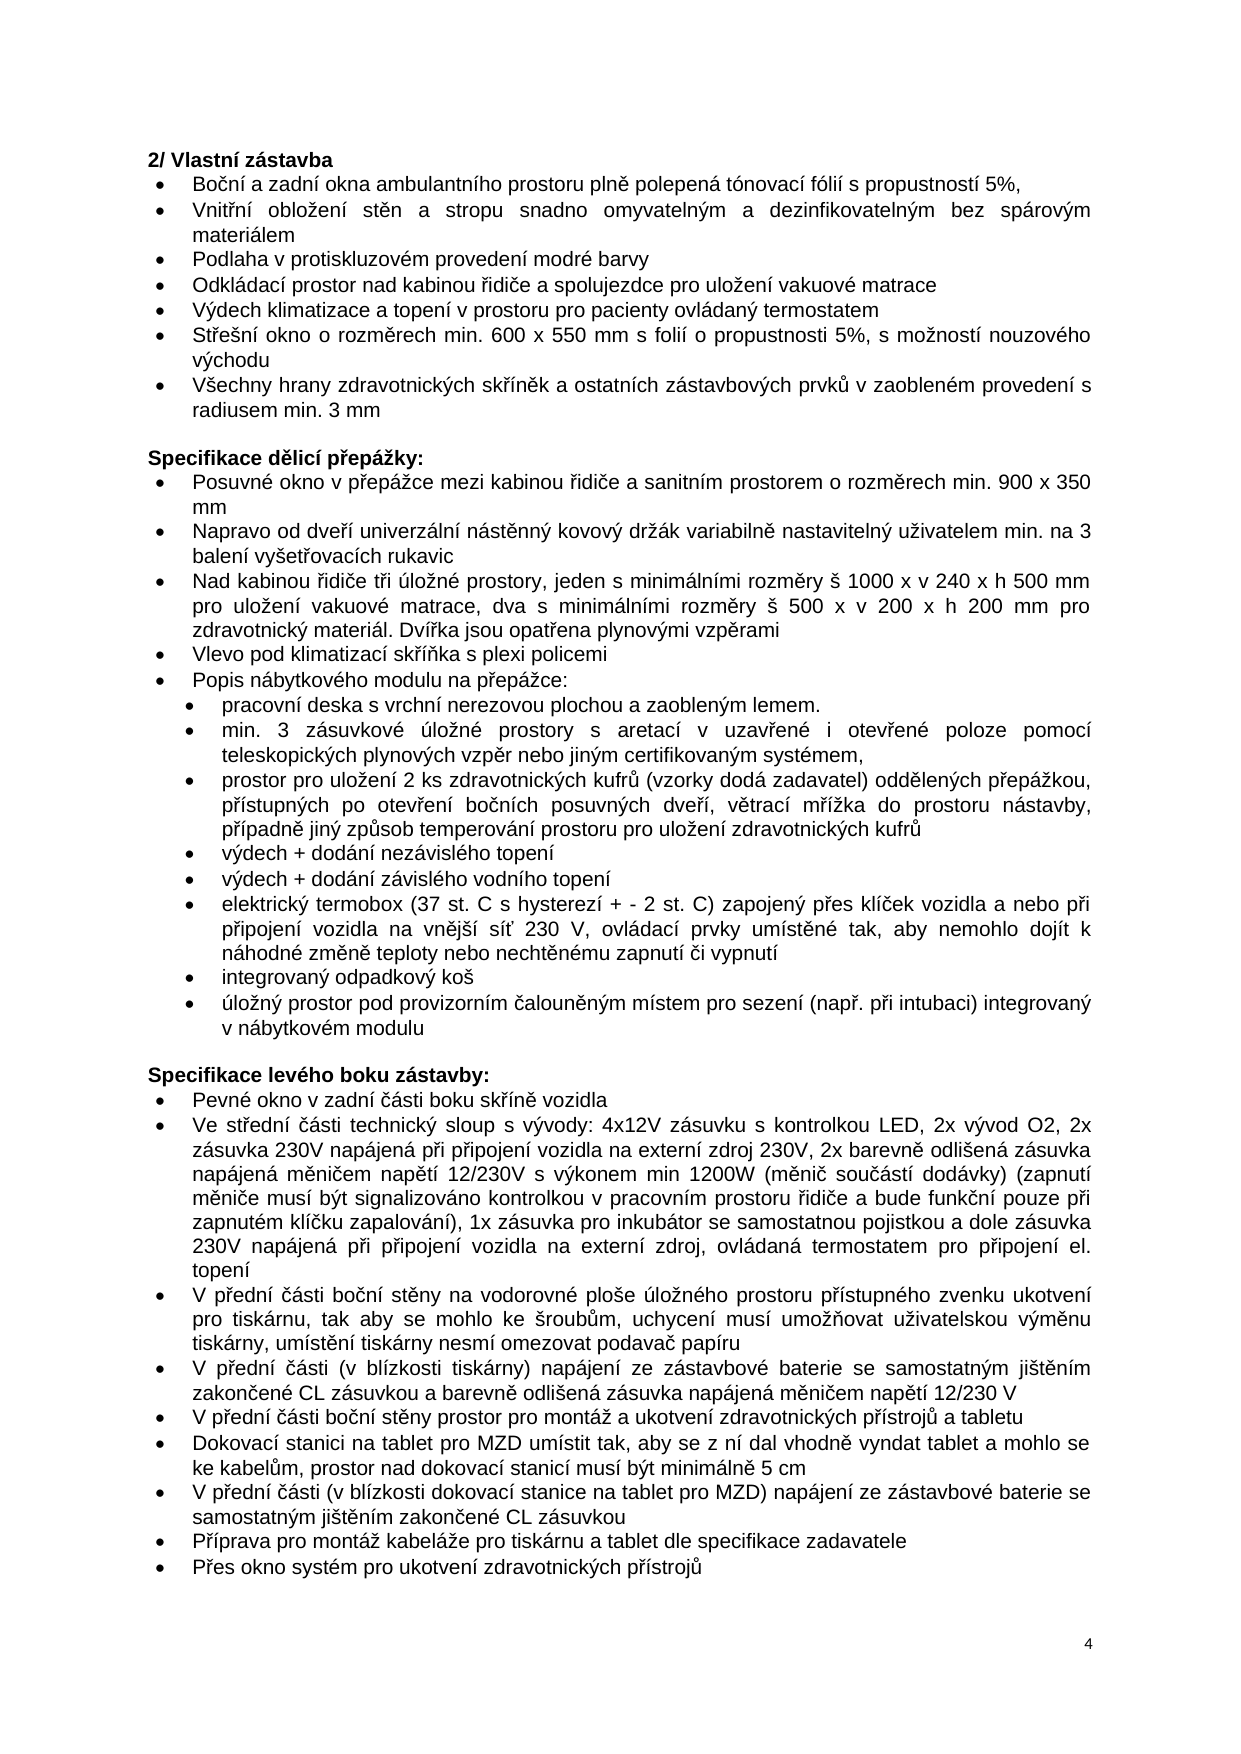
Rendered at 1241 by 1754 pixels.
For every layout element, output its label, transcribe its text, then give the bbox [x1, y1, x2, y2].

list Vlevo pod klimatizací skříňka s plexi policemi [154, 641, 1092, 667]
list V přední části (v blízkosti dokovací stanice na tablet pro MZD) napájení ze zástavbové baterie se samostatným jištěním zakončené CL zásuvkou [154, 1479, 1092, 1529]
list Ve střední části technický sloup s vývody: 4x12V zásuvku s kontrolkou LED, 2x vývod O2, 2x zásuvka 230V napájená při připojení vozidla na externí zdroj 230V, 2x barevně odlišená zásuvka napájená měničem napětí 12/230V s výkonem min 1200W (měnič součástí dodávky) (zapnutí měniče musí být signalizováno kontrolkou v pracovním prostoru řidiče a bude funkční pouze při zapnutém klíčku zapalování), 1x zásuvka pro inkubátor se samostatnou pojistkou a dole zásuvka 230V napájená při připojení vozidla na externí zdroj, ovládaná termostatem pro připojení el. topení [154, 1113, 1092, 1282]
text Specifikace levého boku zástavby: [148, 1063, 1092, 1087]
list Pevné okno v zadní části boku skříně vozidla [154, 1087, 1092, 1113]
list Nad kabinou řidiče tři úložné prostory, jeden s minimálními rozměry š 1000 x v 240 x h 500 mm pro uložení vakuové matrace, dva s minimálními rozměry š 500 x v 200 x h 200 mm pro zdravotnický materiál. Dvířka jsou opatřena plynovými vzpěrami [154, 568, 1092, 641]
list Dokovací stanici na tablet pro MZD umístit tak, aby se z ní dal vhodně vyndat tablet a mohlo se ke kabelům, prostor nad dokovací stanicí musí být minimálně 5 cm [154, 1430, 1092, 1479]
list elektrický termobox (37 st. C s hysterezí + - 2 st. C) zapojený přes klíček vozidla a nebo při připojení vozidla na vnější síť 230 V, ovládací prvky umístěné tak, aby nemohlo dojít k náhodné změně teploty nebo nechtěnému zapnutí či vypnutí [184, 891, 1092, 964]
list Odkládací prostor nad kabinou řidiče a spolujezdce pro uložení vakuové matrace [154, 272, 1092, 297]
text Specifikace dělicí přepážky: [148, 445, 1092, 469]
list Napravo od dveří univerzální nástěnný kovový držák variabilně nastavitelný uživatelem min. na 3 balení vyšetřovacích rukavic [154, 519, 1092, 568]
list Posuvné okno v přepážce mezi kabinou řidiče a sanitním prostorem o rozměrech min. 900 x 350 mm [154, 469, 1092, 519]
list integrovaný odpadkový koš [184, 964, 1092, 990]
list úložný prostor pod provizorním čalouněným místem pro sezení (např. při intubaci) integrovaný v nábytkovém modulu [184, 990, 1092, 1039]
list Popis nábytkového modulu na přepážce: [154, 667, 1092, 692]
list V přední části (v blízkosti tiskárny) napájení ze zástavbové baterie se samostatným jištěním zakončené CL zásuvkou a barevně odlišená zásuvka napájená měničem napětí 12/230 V [154, 1355, 1092, 1404]
list prostor pro uložení 2 ks zdravotnických kufrů (vzorky dodá zadavatel) oddělených přepážkou, přístupných po otevření bočních posuvných dveří, větrací mřížka do prostoru nástavby, případně jiný způsob temperování prostoru pro uložení zdravotnických kufrů [184, 767, 1092, 840]
list Podlaha v protiskluzovém provedení modré barvy [154, 246, 1092, 272]
list min. 3 zásuvkové úložné prostory s aretací v uzavřené i otevřené poloze pomocí teleskopických plynových vzpěr nebo jiným certifikovaným systémem, [184, 718, 1092, 767]
text 2/ Vlastní zástavba [148, 148, 1092, 172]
list výdech + dodání závislého vodního topení [184, 866, 1092, 891]
list V přední části boční stěny na vodorovné ploše úložného prostoru přístupného zvenku ukotvení pro tiskárnu, tak aby se mohlo ke šroubům, uchycení musí umožňovat uživatelskou výměnu tiskárny, umístění tiskárny nesmí omezovat podavač papíru [154, 1282, 1092, 1355]
list pracovní deska s vrchní nerezovou plochou a zaobleným lemem. [184, 692, 1092, 718]
list Výdech klimatizace a topení v prostoru pro pacienty ovládaný termostatem [154, 297, 1092, 323]
list Příprava pro montáž kabeláže pro tiskárnu a tablet dle specifikace zadavatele [154, 1529, 1092, 1554]
list Vnitřní obložení stěn a stropu snadno omyvatelným a dezinfikovatelným bez spárovým materiálem [154, 197, 1092, 246]
list V přední části boční stěny prostor pro montáž a ukotvení zdravotnických přístrojů a tabletu [154, 1404, 1092, 1430]
list Střešní okno o rozměrech min. 600 x 550 mm s folií o propustnosti 5%, s možností nouzového východu [154, 323, 1092, 372]
list výdech + dodání nezávislého topení [184, 840, 1092, 866]
list Boční a zadní okna ambulantního prostoru plně polepená tónovací fólií s propustností 5%, [154, 172, 1092, 197]
list Přes okno systém pro ukotvení zdravotnických přístrojů [154, 1554, 1092, 1579]
list Všechny hrany zdravotnických skříněk a ostatních zástavbových prvků v zaobleném provedení s radiusem min. 3 mm [154, 372, 1092, 421]
